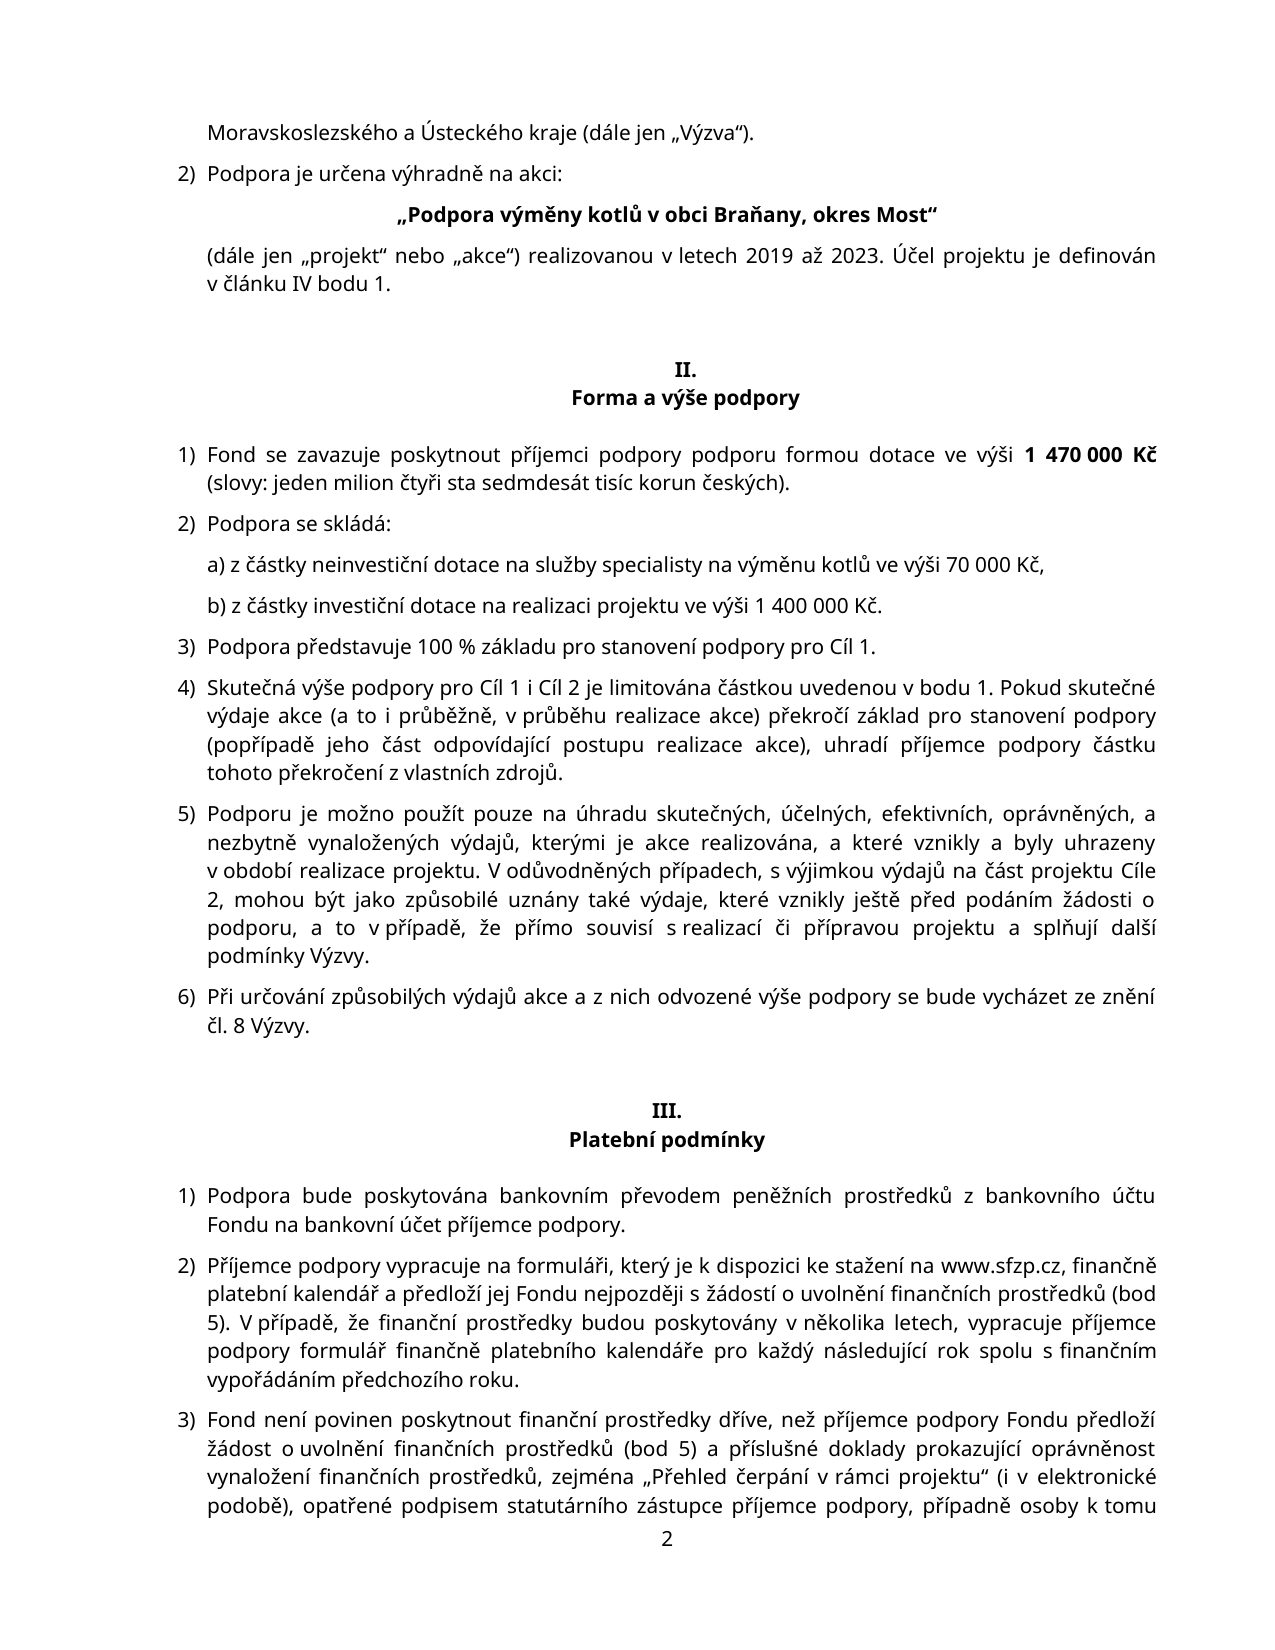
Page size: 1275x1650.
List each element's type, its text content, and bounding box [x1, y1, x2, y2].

list Podporu je možno použít pouze na úhradu skutečných, účelných, efektivních, oprávněných, a nezbytně vynaložených výdajů, kterými je akce realizována, a které vznikly a byly uhrazeny v období realizace projektu. V odůvodněných případech, s výjimkou výdajů na část projektu Cíle 2, mohou být jako způsobilé uznány také výdaje, které vznikly ještě před podáním žádosti o podporu, a to v případě, že přímo souvisí s realizací či přípravou projektu a splňují další podmínky Výzvy. [177, 799, 1157, 970]
text a) z částky neinvestiční dotace na služby specialisty na výměnu kotlů ve výši 70 000 Kč, [207, 550, 1157, 579]
list Při určování způsobilých výdajů akce a z nich odvozené výše podpory se bude vycházet ze znění čl. 8 Výzvy. [177, 982, 1157, 1039]
text Forma a výše podpory [177, 383, 1157, 412]
list Podpora se skládá: [177, 509, 1157, 538]
list Podpora představuje 100 % základu pro stanovení podpory pro Cíl 1. [177, 632, 1157, 661]
list Skutečná výše podpory pro Cíl 1 i Cíl 2 je limitována částkou uvedenou v bodu 1. Pokud skutečné výdaje akce (a to i průběžně, v průběhu realizace akce) překročí základ pro stanovení podpory (popřípadě jeho část odpovídající postupu realizace akce), uhradí příjemce podpory částku tohoto překročení z vlastních zdrojů. [177, 673, 1157, 787]
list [177, 1406, 1157, 1519]
list Fond se zavazuje poskytnout příjemci podpory podporu formou dotace ve výši 1 470 000 Kč (slovy: jeden milion čtyři sta sedmdesát tisíc korun českých). [177, 440, 1157, 497]
text Platební podmínky [177, 1125, 1157, 1153]
text b) z částky investiční dotace na realizaci projektu ve výši 1 400 000 Kč. [207, 591, 1157, 620]
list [177, 118, 1157, 147]
text II. [177, 355, 1157, 383]
text III. [177, 1096, 1157, 1125]
list Podpora je určena výhradně na akci: [177, 159, 1157, 187]
list Podpora bude poskytována bankovním převodem peněžních prostředků z bankovního účtu Fondu na bankovní účet příjemce podpory. [177, 1182, 1157, 1238]
list Příjemce podpory vypracuje na formuláři, který je k dispozici ke stažení na www.sfzp.cz, finančně platební kalendář a předloží jej Fondu nejpozději s žádostí o uvolnění finančních prostředků (bod 5). V případě, že finanční prostředky budou poskytovány v několika letech, vypracuje příjemce podpory formulář finančně platebního kalendáře pro každý následující rok spolu s finančním vypořádáním předchozího roku. [177, 1251, 1157, 1393]
text „Podpora výměny kotlů v obci Braňany, okres Most“ [177, 200, 1157, 228]
text (dále jen „projekt“ nebo „akce“) realizovanou v letech 2019 až 2023. Účel projektu je definován v článku IV bodu 1. [207, 241, 1157, 298]
